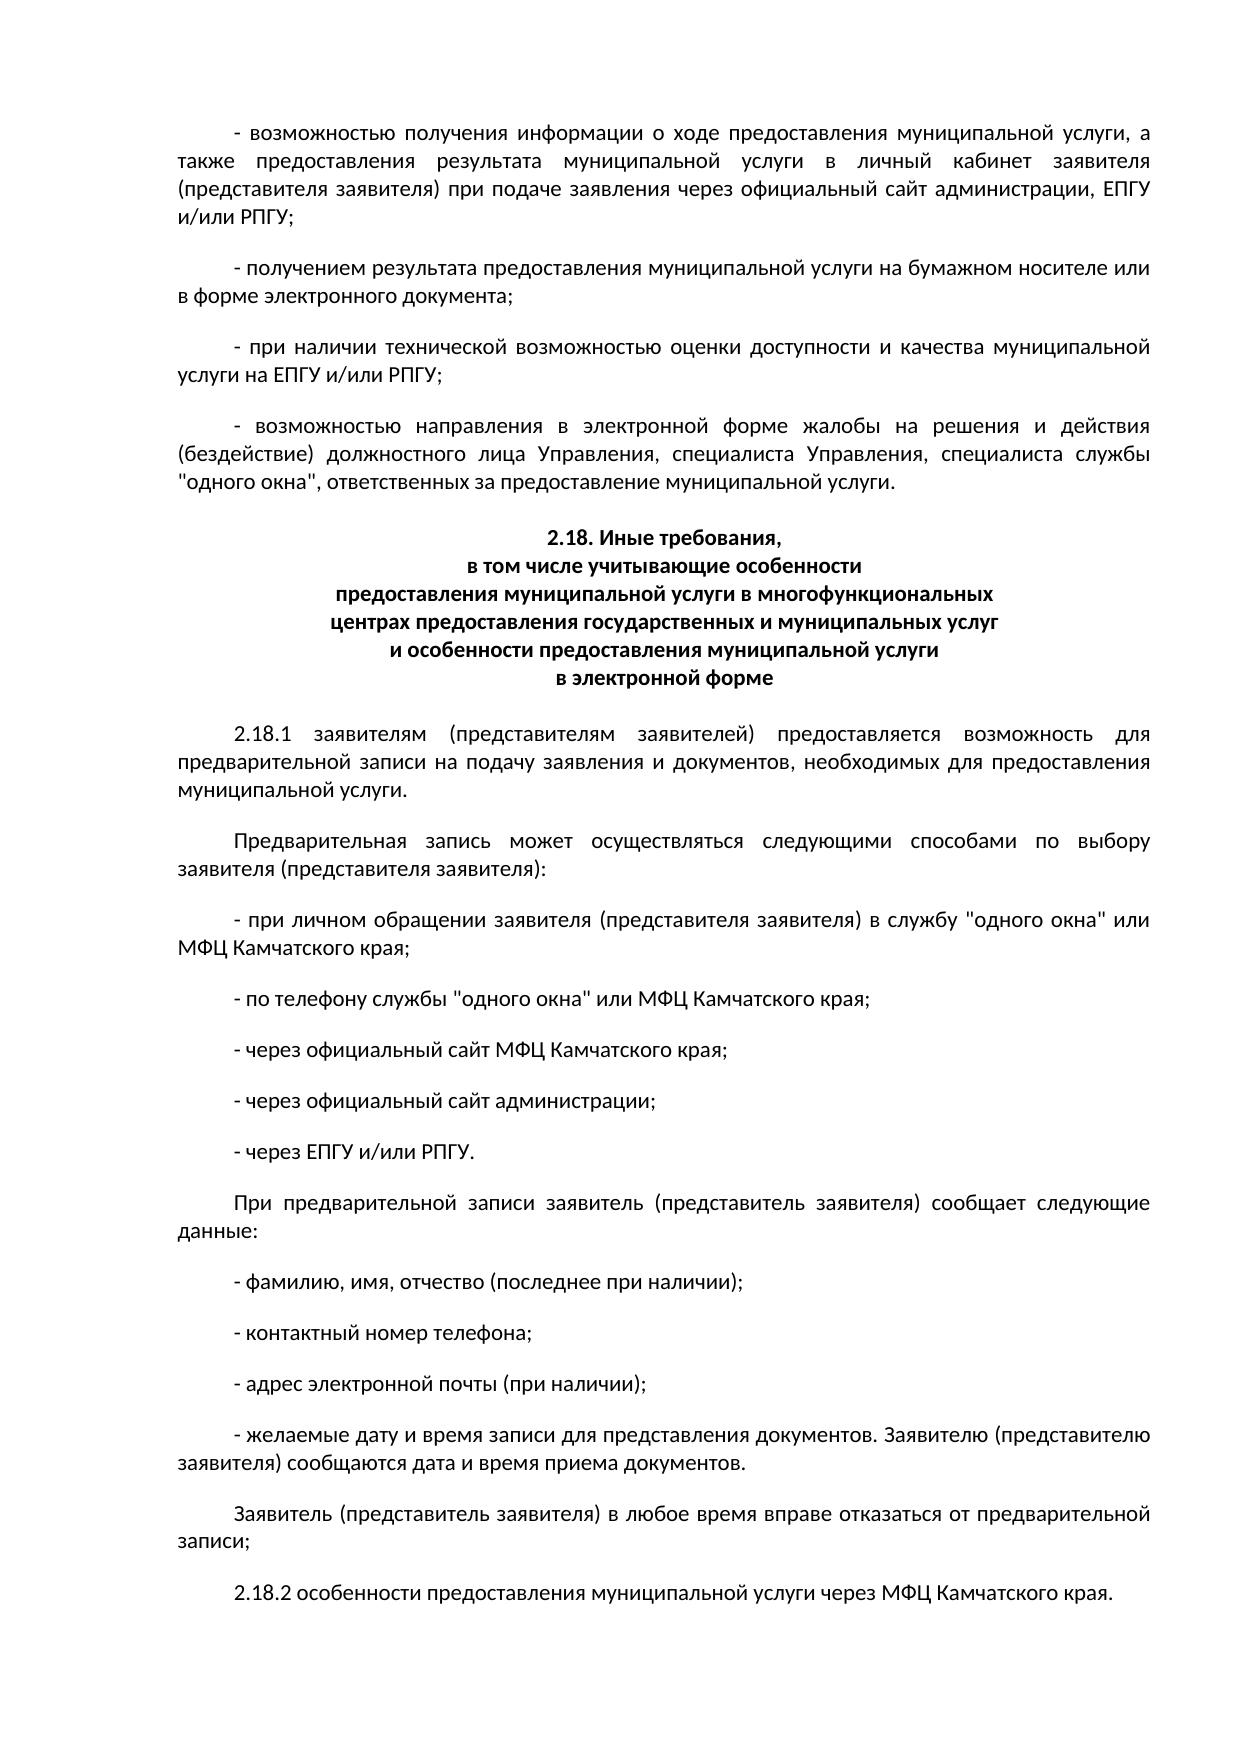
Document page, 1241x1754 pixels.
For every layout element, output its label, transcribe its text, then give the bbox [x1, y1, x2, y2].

text При предварительной записи заявитель (представитель заявителя) сообщает следующие данные: [177, 1188, 1152, 1244]
text - через официальный сайт МФЦ Камчатского края; [177, 1035, 1152, 1063]
text - адрес электронной почты (при наличии); [177, 1369, 1152, 1397]
title в том числе учитывающие особенности [177, 551, 1152, 579]
text - контактный номер телефона; [177, 1318, 1152, 1346]
text - возможностью получения информации о ходе предоставления муниципальной услуги, а также предоставления результата муниципальной услуги в личный кабинет заявителя (представителя заявителя) при подаче заявления через официальный сайт администрации, ЕПГУ и/или РПГУ; [177, 118, 1152, 230]
title 2.18. Иные требования, [177, 523, 1152, 551]
title предоставления муниципальной услуги в многофункциональных [177, 579, 1152, 607]
text Предварительная запись может осуществляться следующими способами по выбору заявителя (представителя заявителя): [177, 826, 1152, 882]
text 2.18.2 особенности предоставления муниципальной услуги через МФЦ Камчатского края. [177, 1578, 1152, 1606]
text Заявитель (представитель заявителя) в любое время вправе отказаться от предварительной записи; [177, 1499, 1152, 1555]
text - при личном обращении заявителя (представителя заявителя) в службу "одного окна" или МФЦ Камчатского края; [177, 905, 1152, 961]
text - получением результата предоставления муниципальной услуги на бумажном носителе или в форме электронного документа; [177, 253, 1152, 309]
text - через официальный сайт администрации; [177, 1086, 1152, 1114]
title в электронной форме [177, 663, 1152, 691]
text - по телефону службы "одного окна" или МФЦ Камчатского края; [177, 984, 1152, 1012]
text - возможностью направления в электронной форме жалобы на решения и действия (бездействие) должностного лица Управления, специалиста Управления, специалиста службы "одного окна", ответственных за предоставление муниципальной услуги. [177, 411, 1152, 495]
title центрах предоставления государственных и муниципальных услуг [177, 607, 1152, 635]
text - фамилию, имя, отчество (последнее при наличии); [177, 1267, 1152, 1295]
text - при наличии технической возможностью оценки доступности и качества муниципальной услуги на ЕПГУ и/или РПГУ; [177, 332, 1152, 388]
text - через ЕПГУ и/или РПГУ. [177, 1137, 1152, 1165]
text - желаемые дату и время записи для представления документов. Заявителю (представителю заявителя) сообщаются дата и время приема документов. [177, 1420, 1152, 1476]
title и особенности предоставления муниципальной услуги [177, 635, 1152, 663]
text 2.18.1 заявителям (представителям заявителей) предоставляется возможность для предварительной записи на подачу заявления и документов, необходимых для предоставления муниципальной услуги. [177, 719, 1152, 803]
